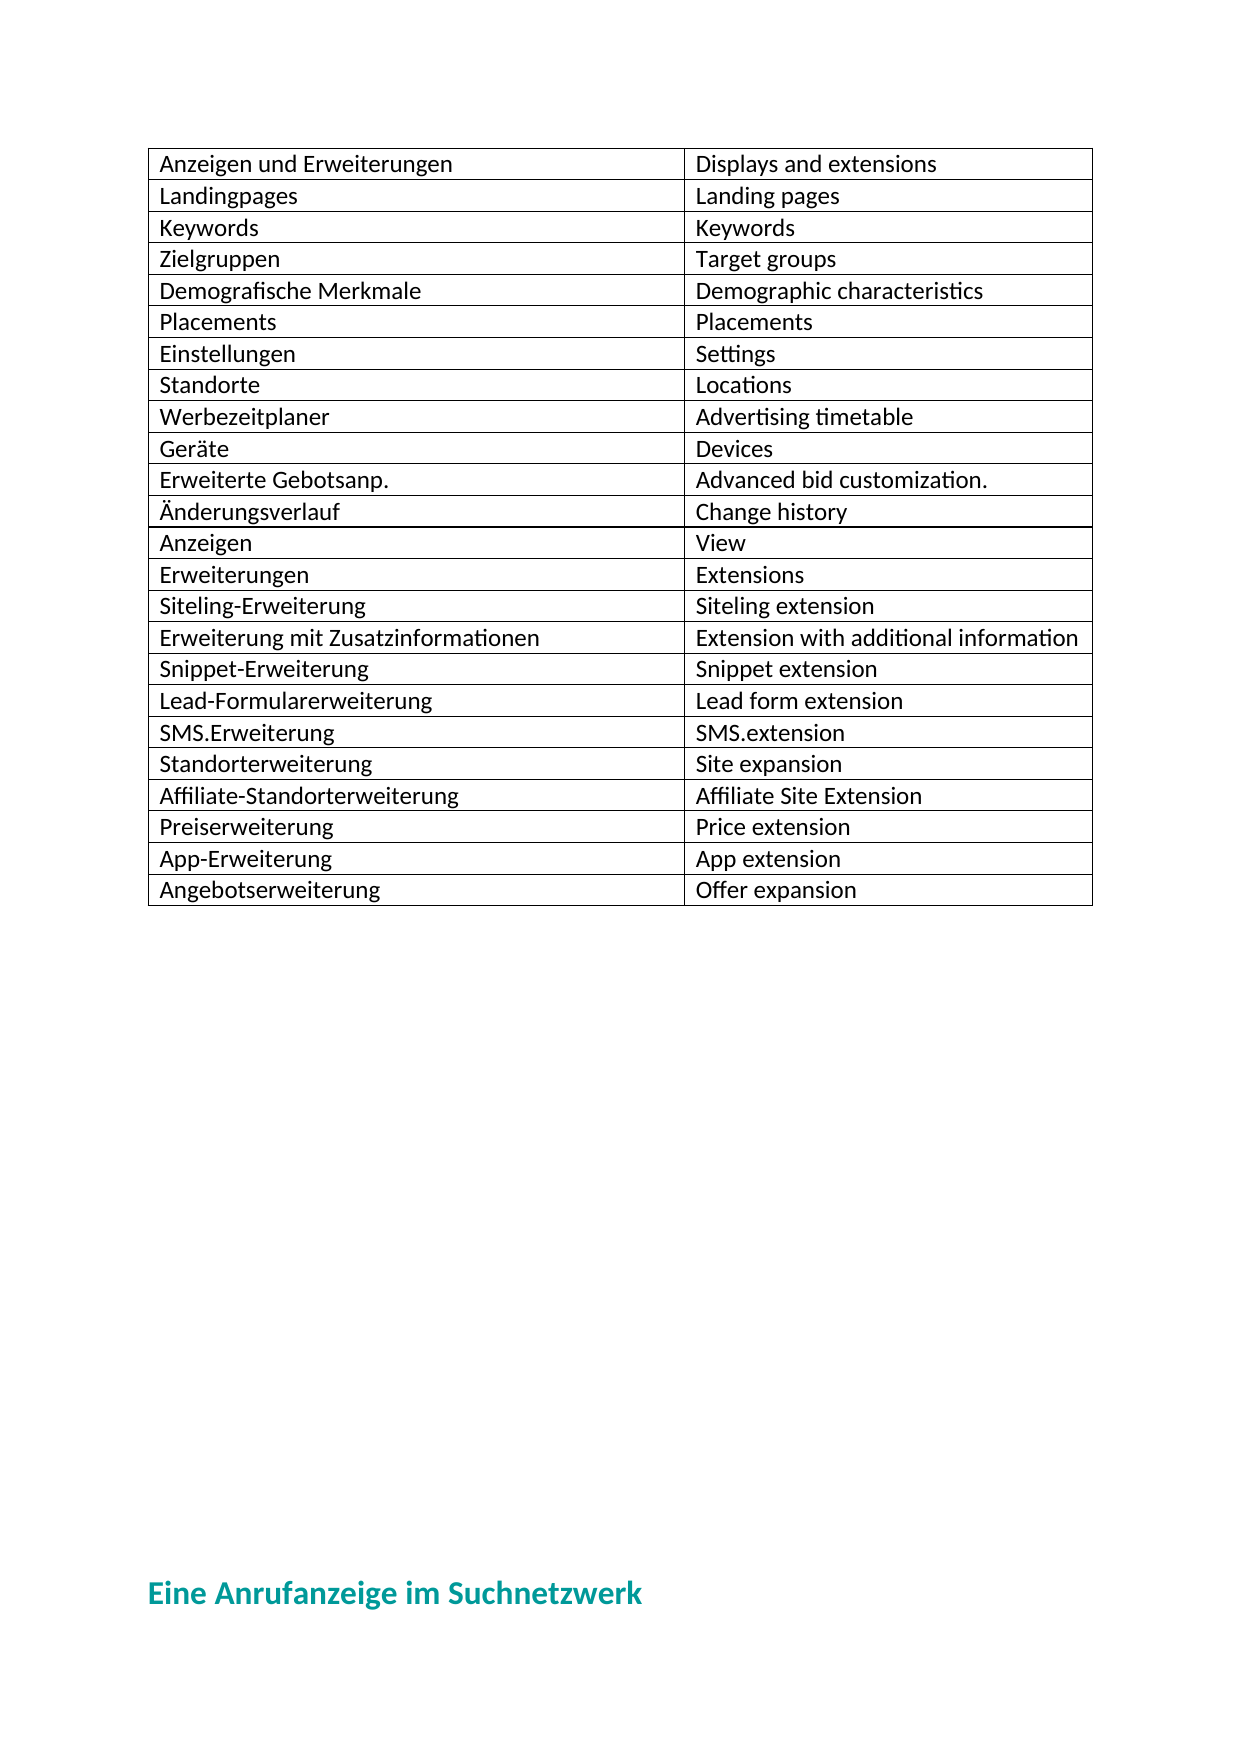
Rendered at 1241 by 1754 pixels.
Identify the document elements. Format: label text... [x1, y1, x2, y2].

table_cell Settings [685, 338, 1092, 368]
table_cell Affiliate Site Extension [685, 780, 1092, 810]
table_cell Zielgruppen [149, 243, 684, 274]
text Eine Anrufanzeige im Suchnetzwerk [148, 1572, 1093, 1613]
table_cell Siteling-Erweiterung [149, 591, 684, 621]
table_cell Standorte [149, 370, 684, 400]
table_cell Keywords [149, 212, 684, 242]
table_cell Snippet-Erweiterung [149, 654, 684, 684]
table_cell Lead-Formularerweiterung [149, 685, 684, 716]
table_cell View [685, 528, 1092, 558]
table_cell Price extension [685, 811, 1092, 842]
table_cell Devices [685, 433, 1092, 463]
table_cell Einstellungen [149, 338, 684, 368]
table_cell Siteling extension [685, 591, 1092, 621]
table_cell Landing pages [685, 180, 1092, 211]
table_cell Extensions [685, 559, 1092, 589]
table_cell Site expansion [685, 748, 1092, 779]
table_cell Advertising timetable [685, 401, 1092, 432]
table_cell Affiliate-Standorterweiterung [149, 780, 684, 810]
table_cell Placements [149, 306, 684, 337]
table_cell Werbezeitplaner [149, 401, 684, 432]
table_cell Change history [685, 496, 1092, 526]
table_cell Target groups [685, 243, 1092, 274]
table_cell Erweiterte Gebotsanp. [149, 464, 684, 495]
table_cell Advanced bid customization. [685, 464, 1092, 495]
table_cell Lead form extension [685, 685, 1092, 716]
table_cell Displays and extensions [685, 149, 1092, 179]
table_cell Anzeigen [149, 528, 684, 558]
table_cell SMS.Erweiterung [149, 717, 684, 747]
table_cell Demographic characteristics [685, 275, 1092, 305]
table_cell Snippet extension [685, 654, 1092, 684]
table_cell Standorterweiterung [149, 748, 684, 779]
table_cell Locations [685, 370, 1092, 400]
table_cell Keywords [685, 212, 1092, 242]
table_cell Extension with additional information [685, 622, 1092, 653]
table_cell Preiserweiterung [149, 811, 684, 842]
table_cell Geräte [149, 433, 684, 463]
table_cell Erweiterung mit Zusatzinformationen [149, 622, 684, 653]
table_cell Angebotserweiterung [149, 875, 684, 905]
table_cell Placements [685, 306, 1092, 337]
table_cell Landingpages [149, 180, 684, 211]
table_cell App-Erweiterung [149, 843, 684, 873]
table_cell SMS.extension [685, 717, 1092, 747]
table_cell Demografische Merkmale [149, 275, 684, 305]
table_cell App extension [685, 843, 1092, 873]
table_cell Anzeigen und Erweiterungen [149, 149, 684, 179]
table_cell Änderungsverlauf [149, 496, 684, 526]
table_cell Erweiterungen [149, 559, 684, 589]
table_cell Offer expansion [685, 875, 1092, 905]
